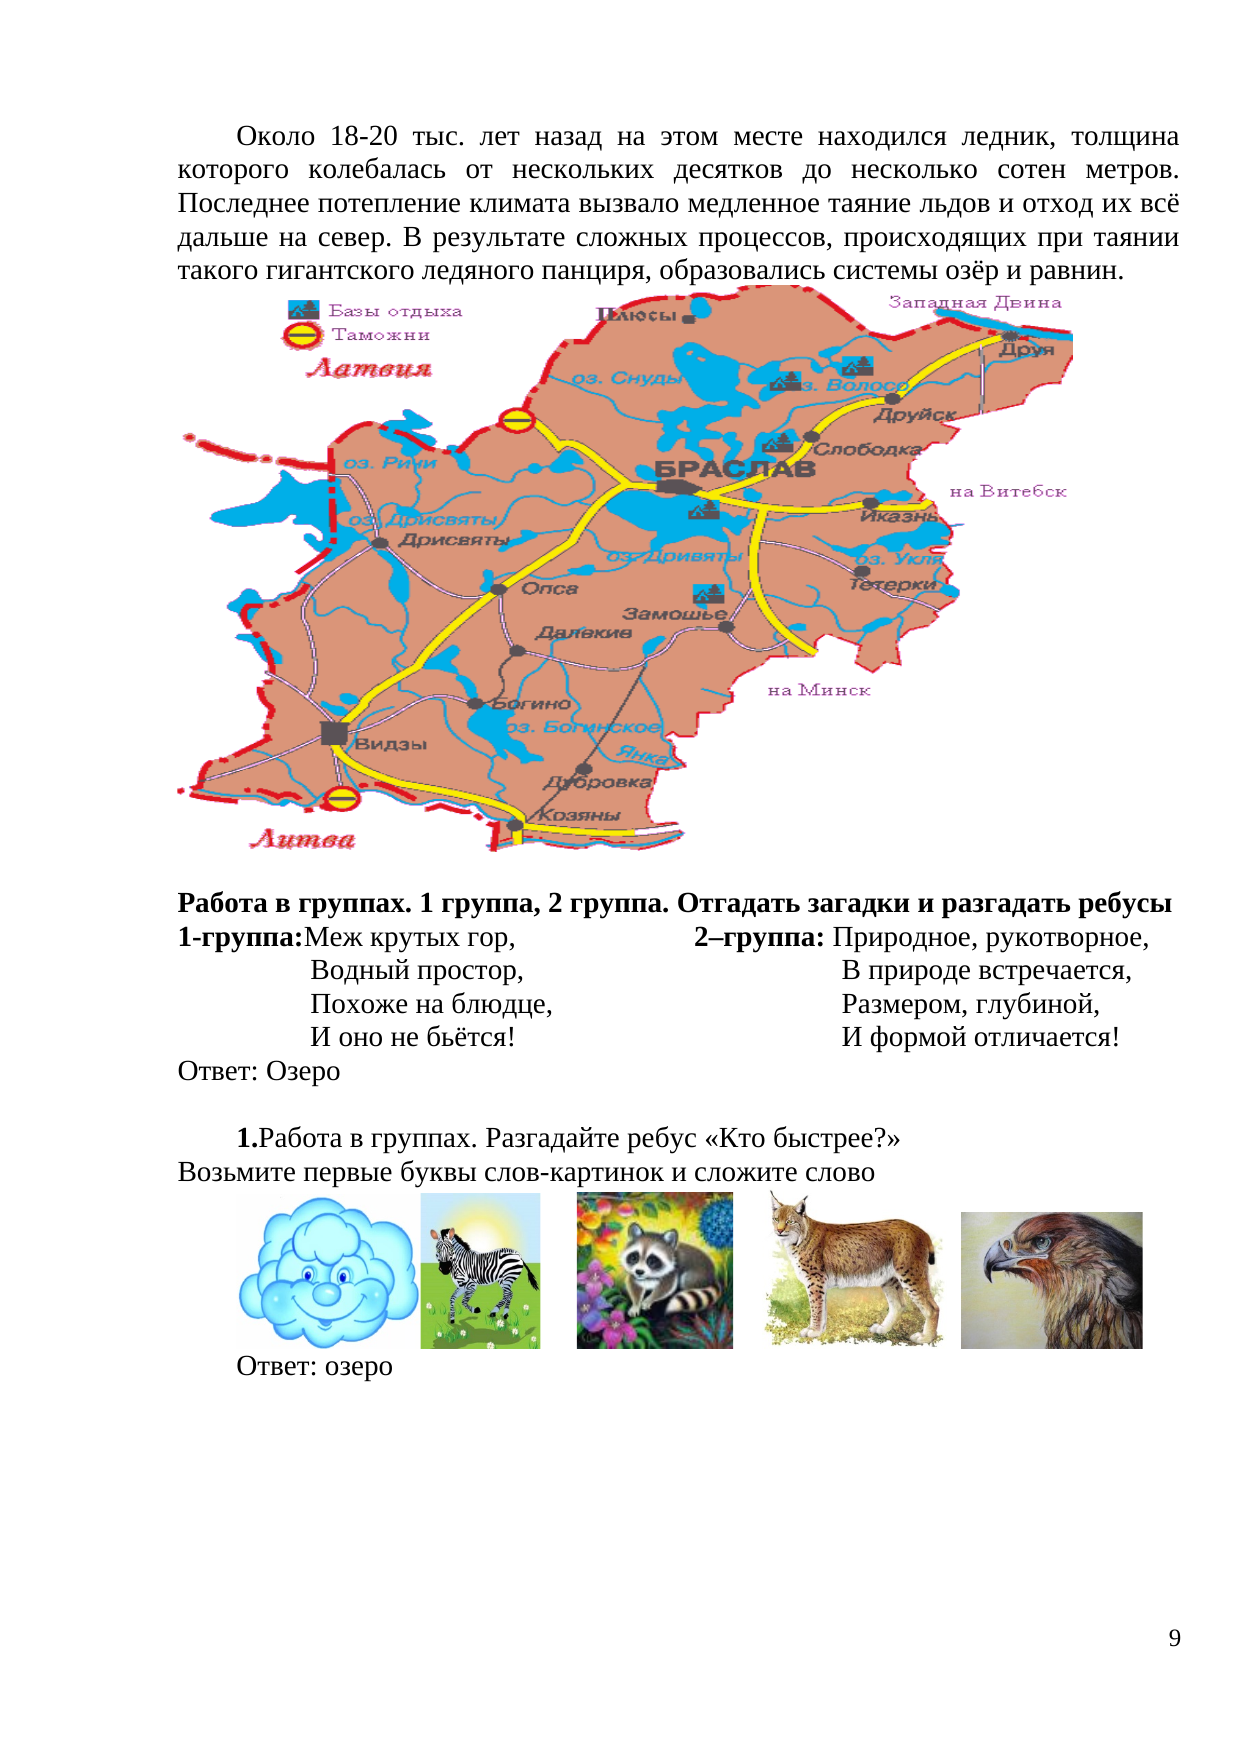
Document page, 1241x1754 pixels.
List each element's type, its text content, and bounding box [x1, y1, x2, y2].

text Ответ: Озеро [177, 1053, 664, 1087]
text В природе встречается, [841, 952, 1181, 986]
text Ответ: озеро [177, 1348, 1181, 1382]
picture [762, 1187, 947, 1349]
text Возьмите первые буквы слов-картинок и сложите слово [177, 1154, 1181, 1187]
picture [177, 285, 1073, 852]
text И оно не бьётся! [236, 1019, 664, 1053]
text Водный простор, [251, 952, 664, 986]
picture [236, 1193, 541, 1349]
text Работа в группах. 1 группа, 2 группа. Отгадать загадки и разгадать ребусы [177, 885, 1181, 919]
picture [576, 1192, 734, 1349]
picture [961, 1212, 1143, 1349]
text И формой отличается! [841, 1019, 1181, 1053]
text Размером, глубиной, [768, 986, 1181, 1019]
text 1.Работа в группах. Разгадайте ребус «Кто быстрее?» [177, 1120, 1181, 1154]
text Около 18-20 тыс. лет назад на этом месте находился ледник, толщина которого колебалась от нескольких десятков до несколько сотен метров. Последнее потепление климата вызвало медленное таяние льдов и отход их всё дальше на север. В результате сложных процессов, происходящих при таянии такого гигантского ледяного панциря, образовались системы озёр и равнин. [177, 118, 1181, 286]
text 2–группа: Природное, рукотворное, [694, 919, 1181, 952]
text Похоже на блюдце, [236, 986, 664, 1019]
text 1-группа:Меж крутых гор, [177, 919, 664, 952]
